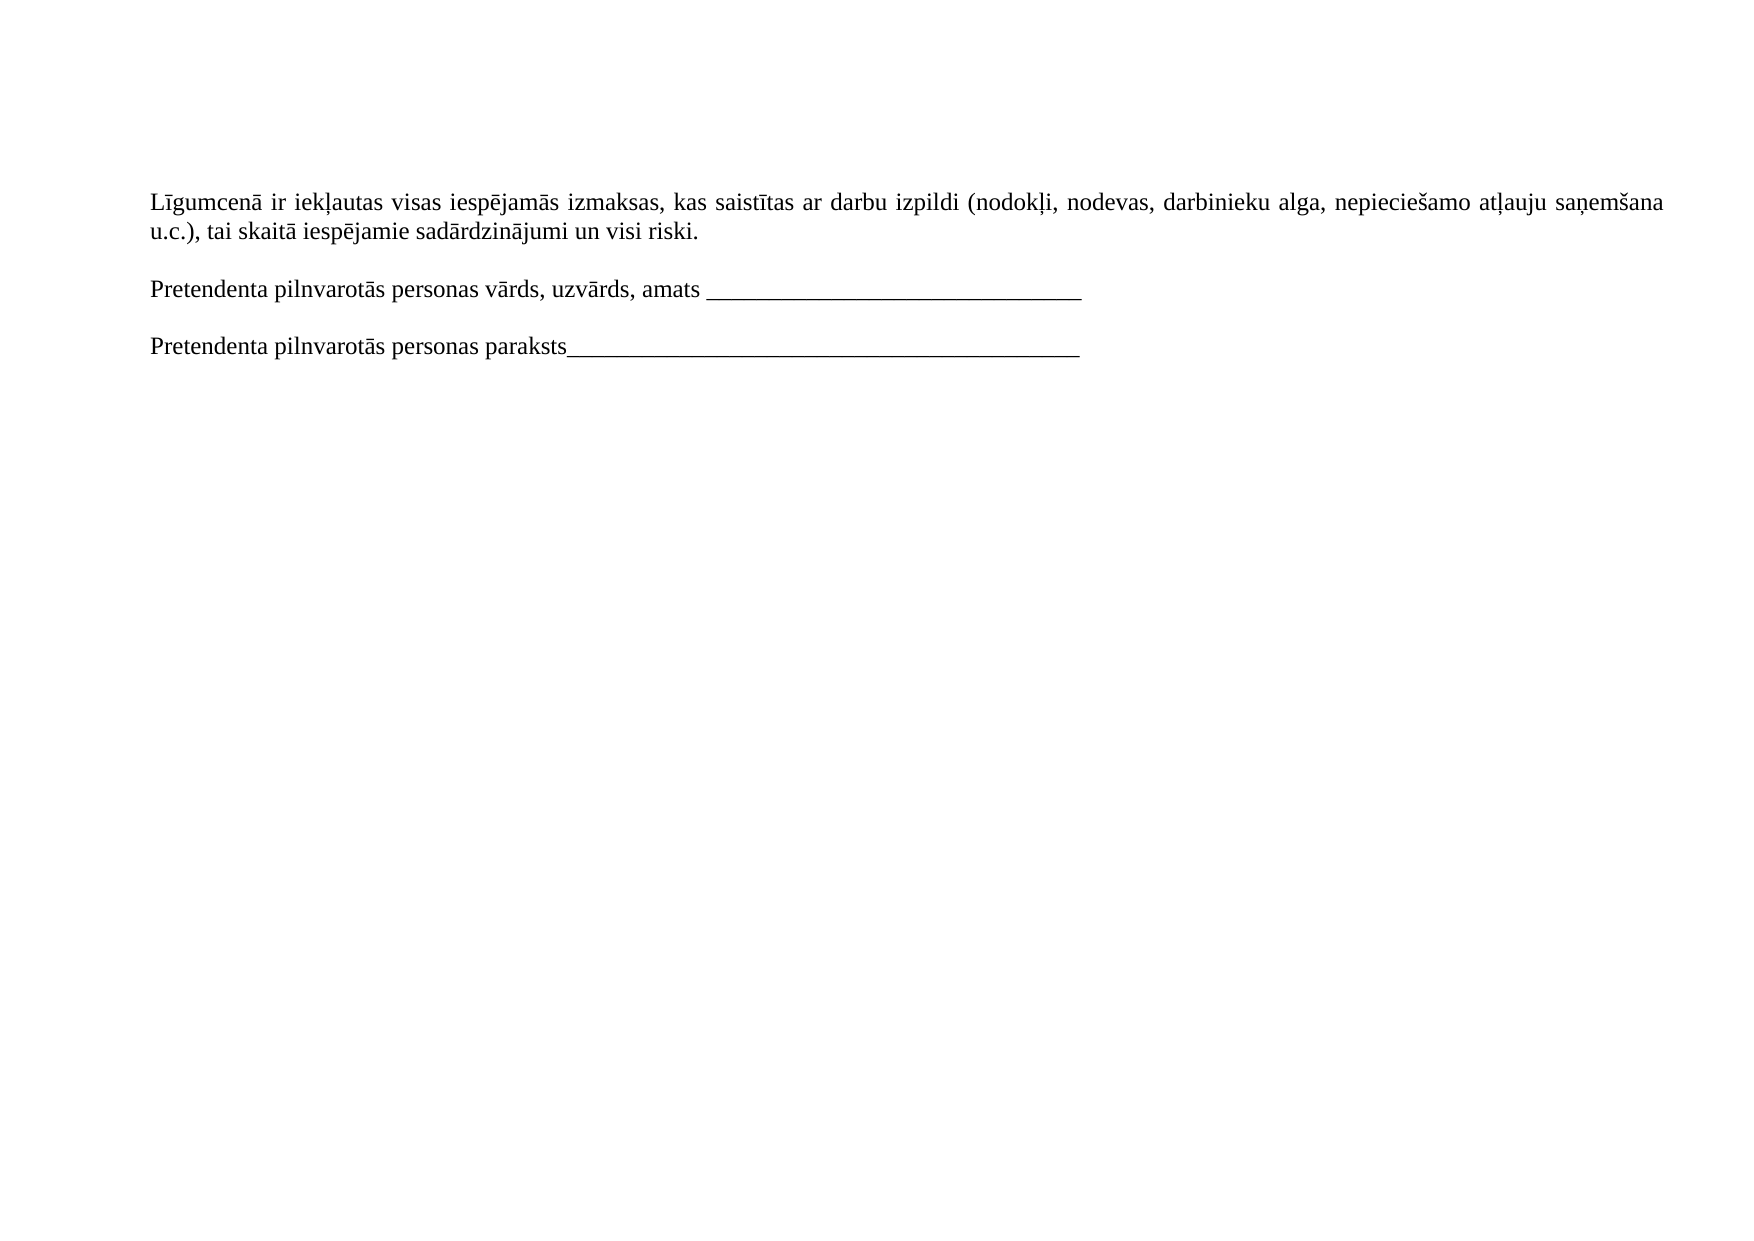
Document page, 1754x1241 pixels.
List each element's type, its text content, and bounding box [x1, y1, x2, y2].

text Pretendenta pilnvarotās personas paraksts_________________________________________ [150, 331, 1665, 360]
text Līgumcenā ir iekļautas visas iespējamās izmaksas, kas saistītas ar darbu izpildi (nodokļi, nodevas, darbinieku alga, nepieciešamo atļauju saņemšana u.c.), tai skaitā iespējamie sadārdzinājumi un visi riski. [150, 187, 1665, 245]
text Pretendenta pilnvarotās personas vārds, uzvārds, amats ______________________________ [150, 274, 1665, 302]
